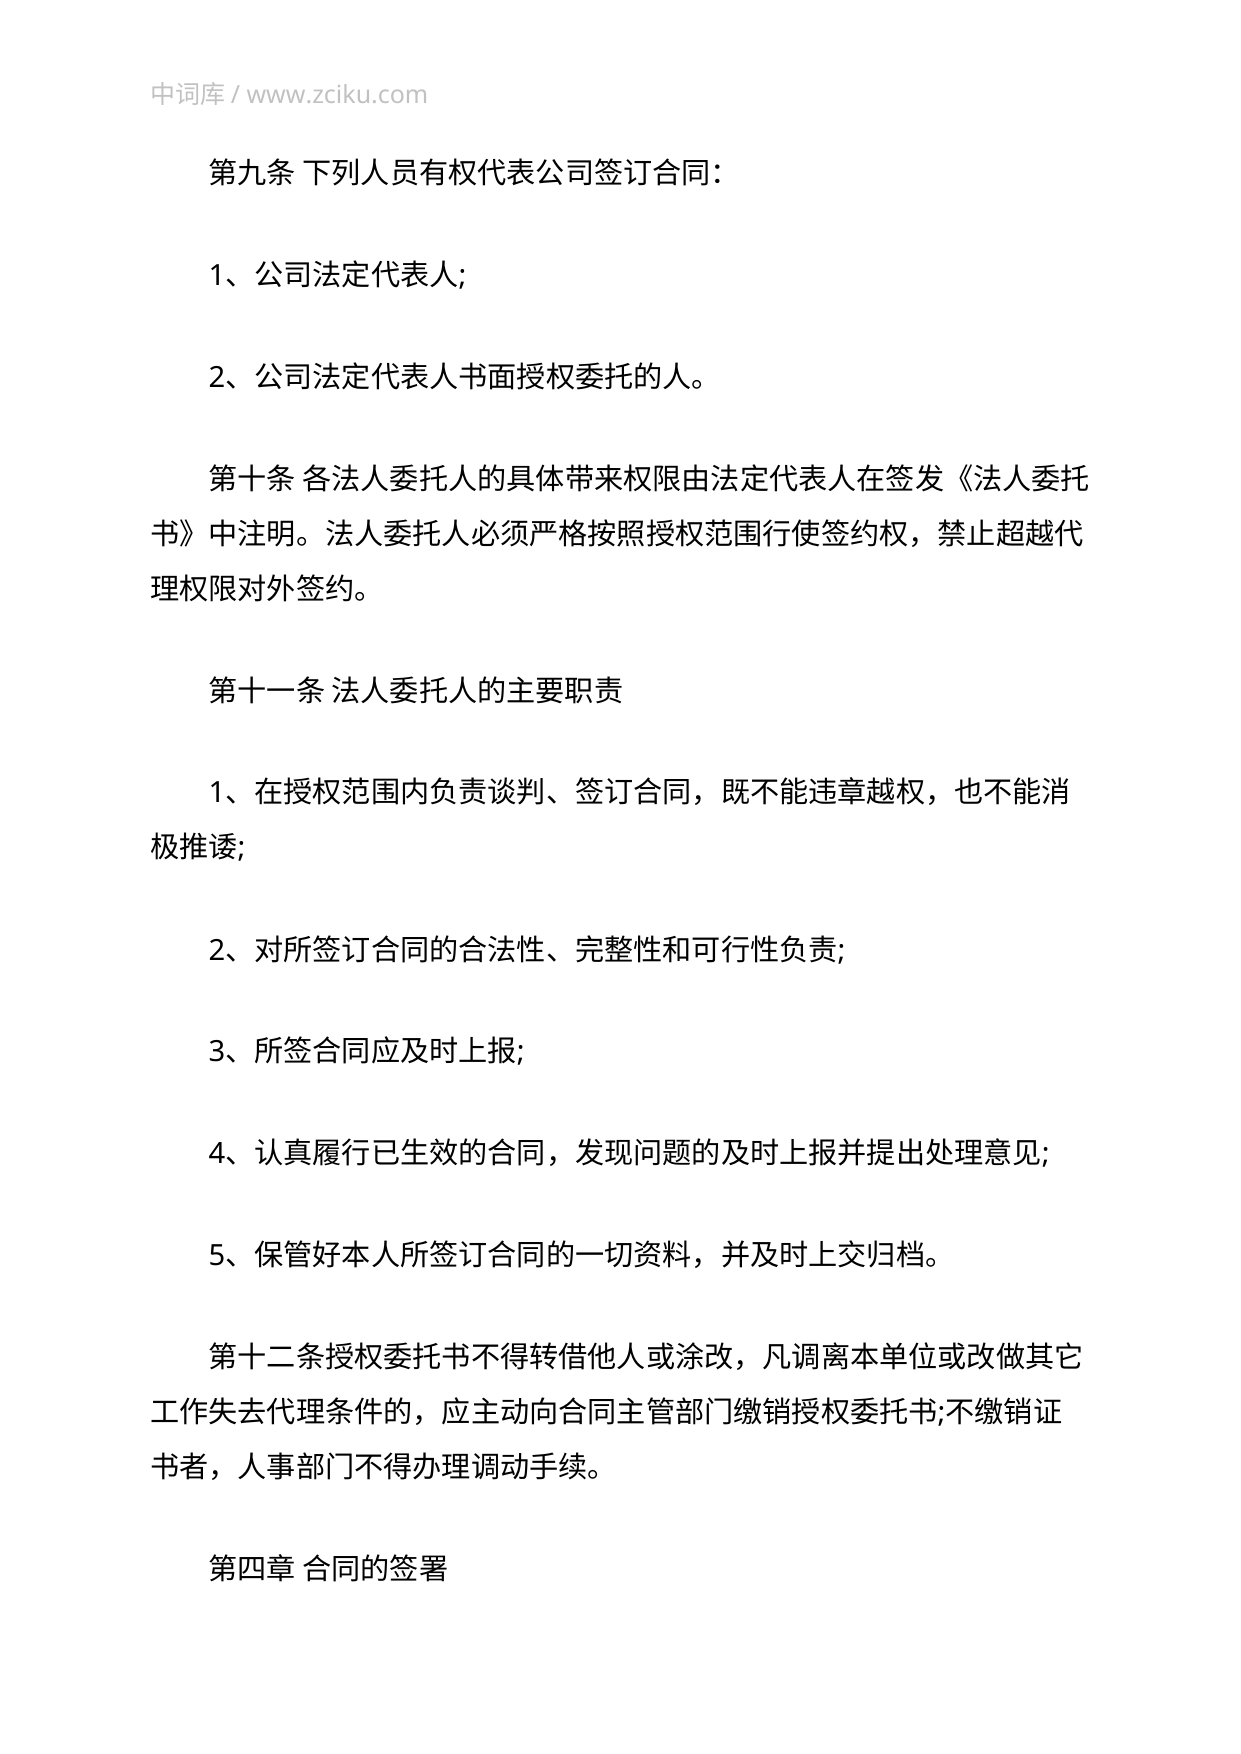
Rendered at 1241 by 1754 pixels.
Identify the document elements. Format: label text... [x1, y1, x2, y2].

text 第十二条授权委托书不得转借他人或涂改，凡调离本单位或改做其它工作失去代理条件的，应主动向合同主管部门缴销授权委托书;不缴销证书者，人事部门不得办理调动手续。 [150, 1334, 1090, 1486]
text 第十一条 法人委托人的主要职责 [150, 667, 1090, 709]
text 第十条 各法人委托人的具体带来权限由法定代表人在签发《法人委托书》中注明。法人委托人必须严格按照授权范围行使签约权，禁止超越代理权限对外签约。 [150, 456, 1090, 608]
text 第九条 下列人员有权代表公司签订合同： [150, 150, 1090, 192]
text 1、公司法定代表人; [150, 252, 1090, 294]
text 4、认真履行已生效的合同，发现问题的及时上报并提出处理意见; [150, 1130, 1090, 1172]
text 2、公司法定代表人书面授权委托的人。 [150, 354, 1090, 396]
text 2、对所签订合同的合法性、完整性和可行性负责; [150, 926, 1090, 968]
text 3、所签合同应及时上报; [150, 1028, 1090, 1070]
text 第四章 合同的签署 [150, 1546, 1090, 1588]
text 5、保管好本人所签订合同的一切资料，并及时上交归档。 [150, 1232, 1090, 1274]
text 1、在授权范围内负责谈判、签订合同，既不能违章越权，也不能消极推诿; [150, 769, 1090, 866]
